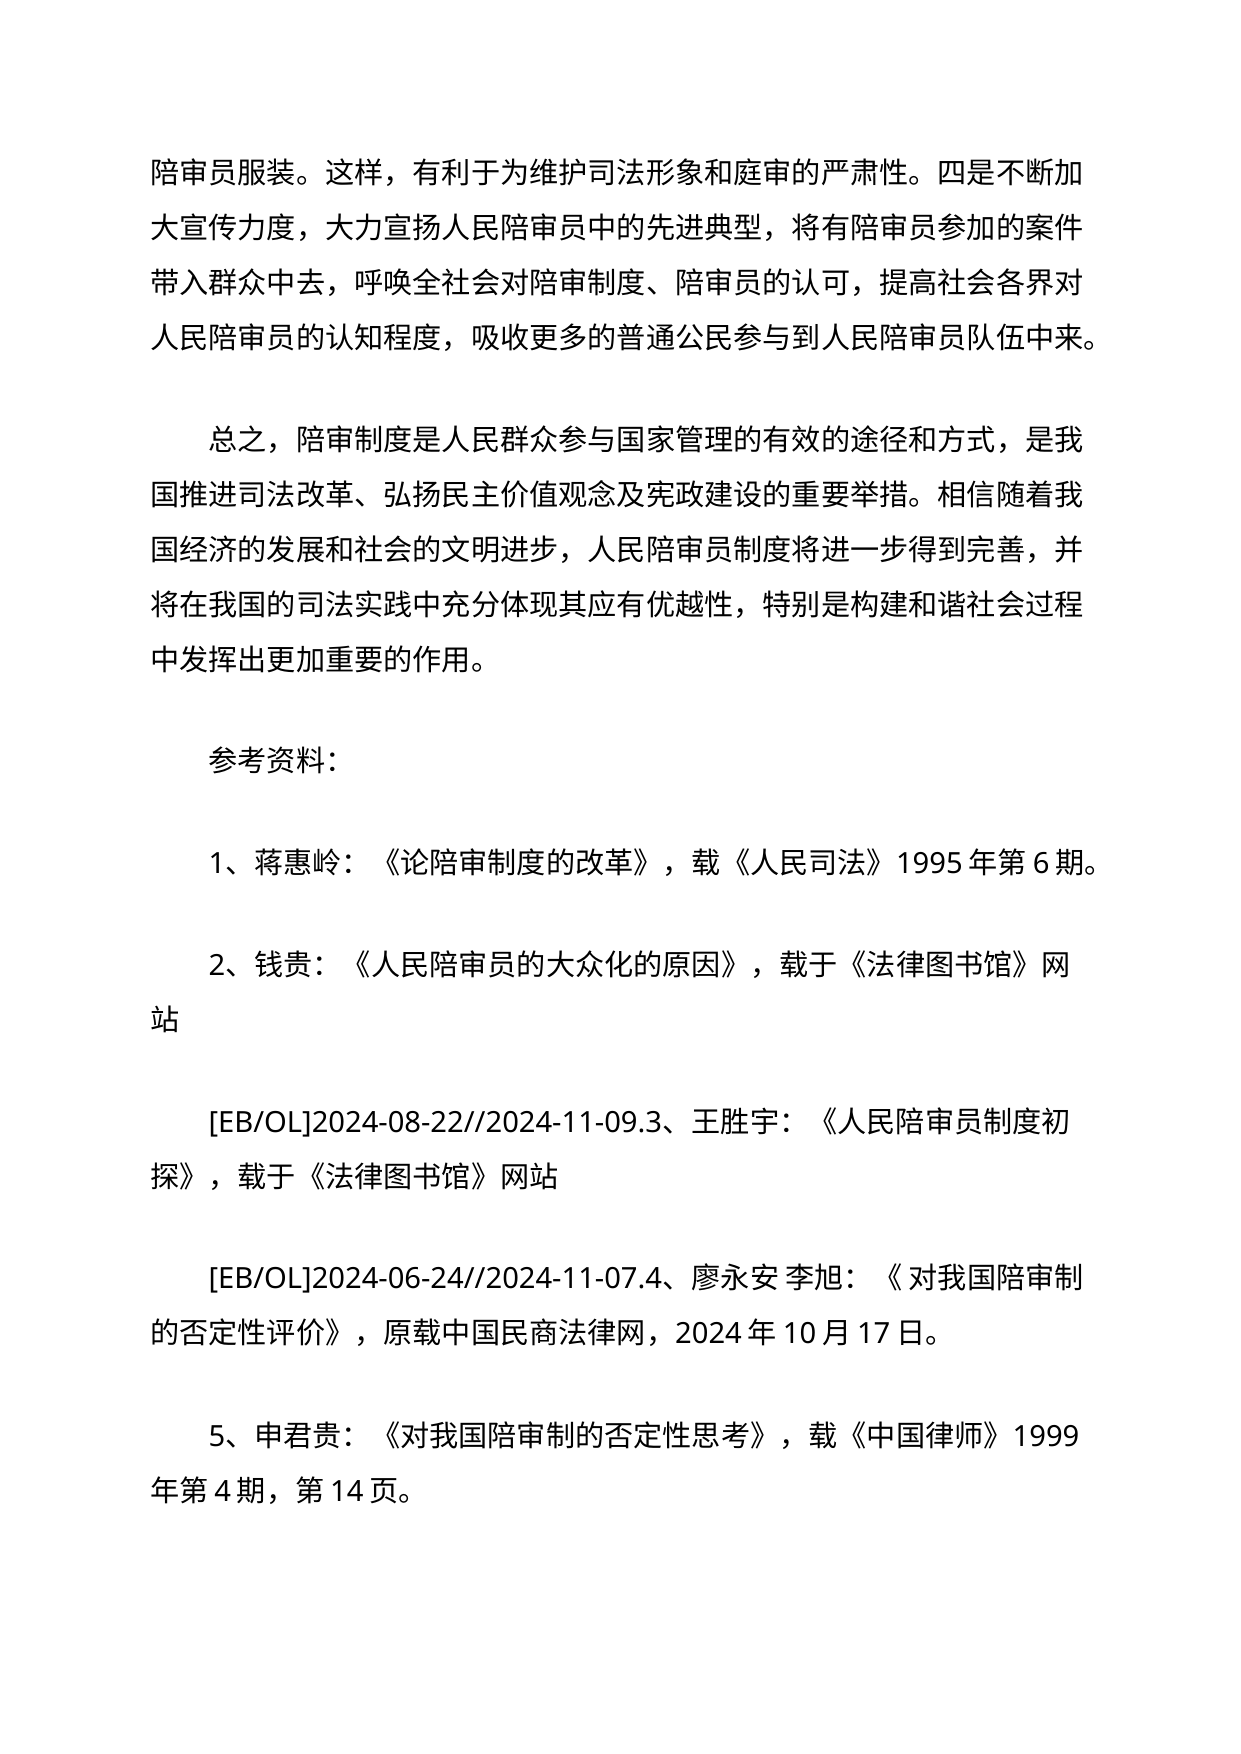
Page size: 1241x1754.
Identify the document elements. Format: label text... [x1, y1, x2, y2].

text 总之，陪审制度是人民群众参与国家管理的有效的途径和方式，是我国推进司法改革、弘扬民主价值观念及宪政建设的重要举措。相信随着我国经济的发展和社会的文明进步，人民陪审员制度将进一步得到完善，并将在我国的司法实践中充分体现其应有优越性，特别是构建和谐社会过程中发挥出更加重要的作用。 [150, 416, 1090, 678]
text 5、申君贵：《对我国陪审制的否定性思考》，载《中国律师》1999年第4期，第14页。 [150, 1412, 1090, 1509]
text 参考资料： [150, 738, 1090, 780]
text 1、蒋惠岭：《论陪审制度的改革》，载《人民司法》1995年第6期。 [150, 839, 1090, 882]
text 2、钱贵：《人民陪审员的大众化的原因》，载于《法律图书馆》网站 [150, 942, 1090, 1039]
text [EB/OL]2024-06-24//2024-11-07.4、廖永安 李旭：《 对我国陪审制的否定性评价》，原载中国民商法律网，2024年10月17日。 [150, 1255, 1090, 1352]
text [150, 150, 1090, 357]
text [EB/OL]2024-08-22//2024-11-09.3、王胜宇：《人民陪审员制度初探》，载于《法律图书馆》网站 [150, 1098, 1090, 1196]
